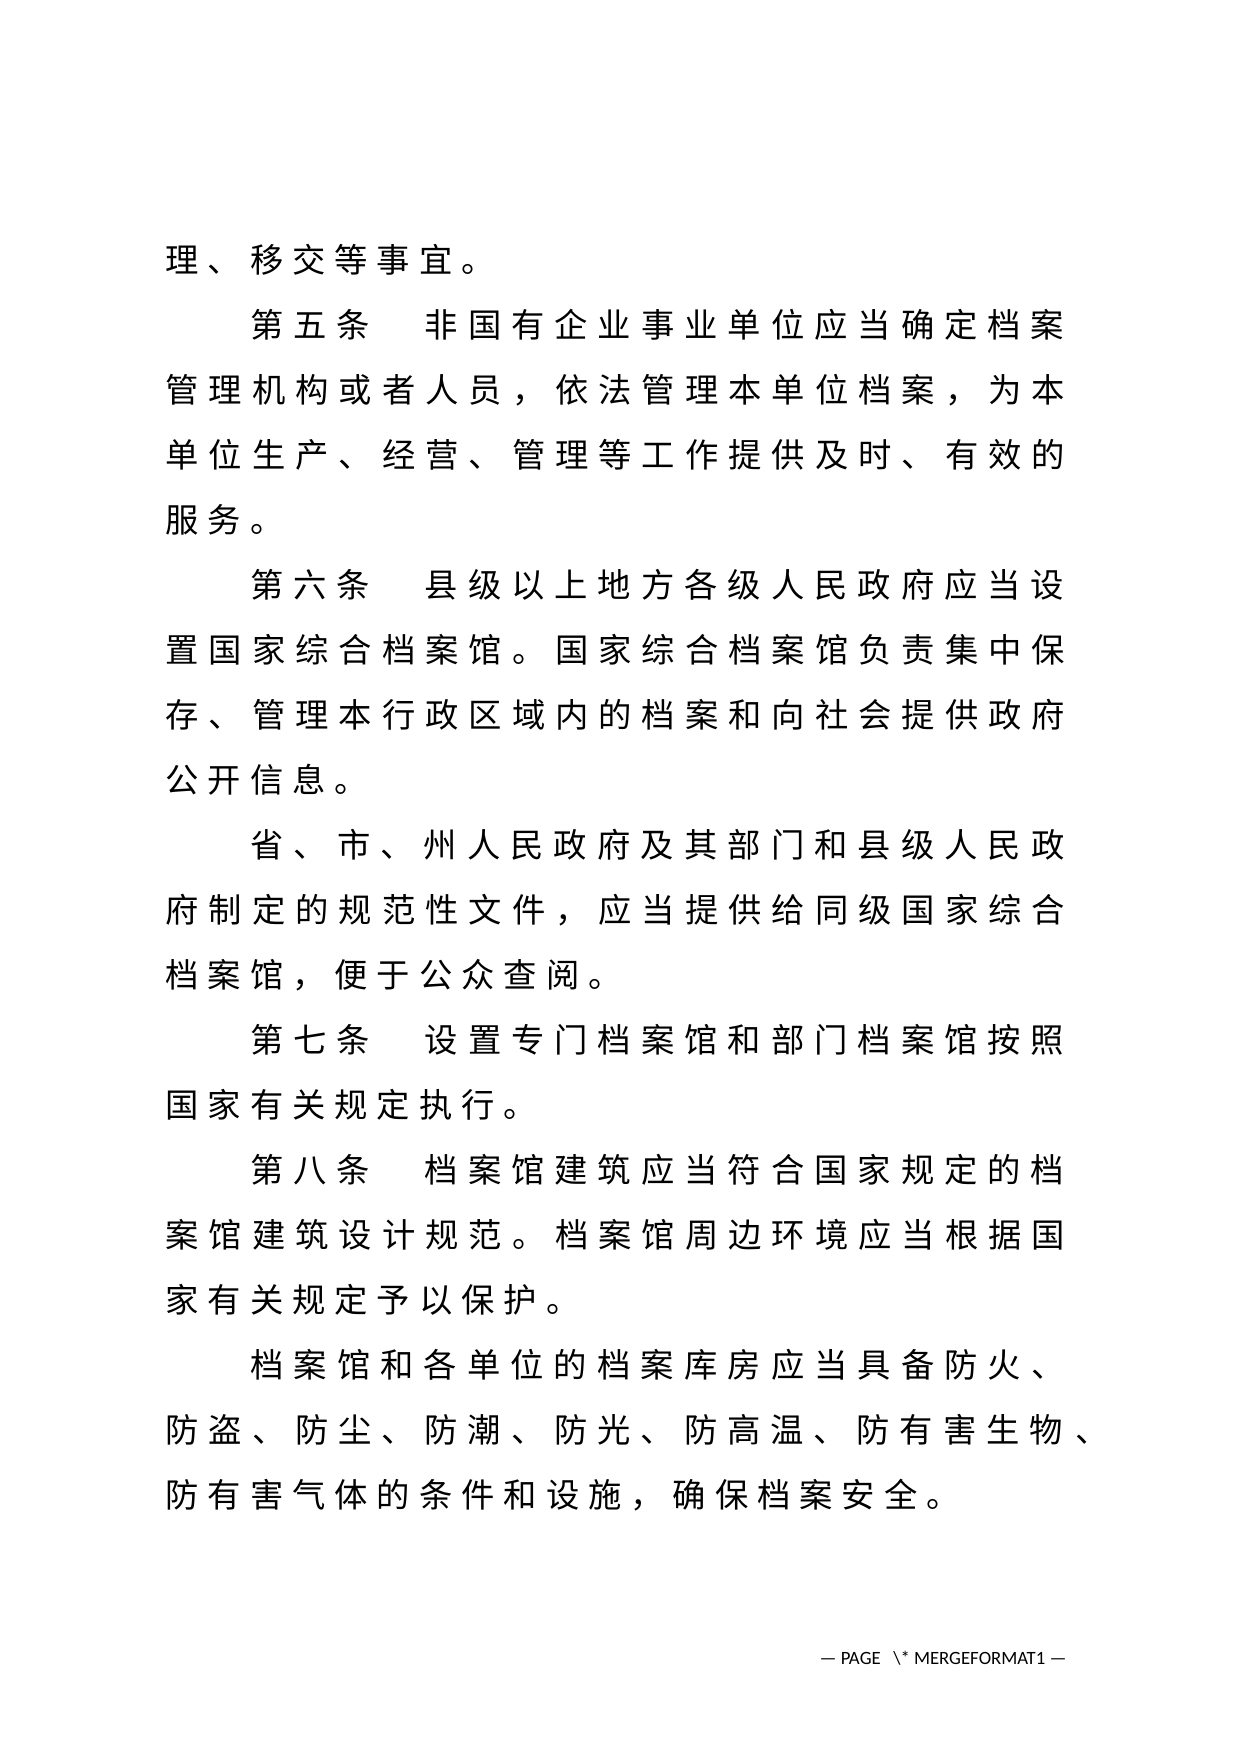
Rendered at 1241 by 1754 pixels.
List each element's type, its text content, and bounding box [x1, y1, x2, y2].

text 第七条 设置专门档案馆和部门档案馆按照国家有关规定执行。 [165, 1006, 1075, 1136]
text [165, 226, 1075, 291]
text 第五条 非国有企业事业单位应当确定档案管理机构或者人员，依法管理本单位档案，为本单位生产、经营、管理等工作提供及时、有效的服务。 [165, 291, 1075, 551]
text 档案馆和各单位的档案库房应当具备防火、防盗、防尘、防潮、防光、防高温、防有害生物、防有害气体的条件和设施，确保档案安全。 [165, 1331, 1075, 1526]
text 第六条 县级以上地方各级人民政府应当设置国家综合档案馆。国家综合档案馆负责集中保存、管理本行政区域内的档案和向社会提供政府公开信息。 [165, 551, 1075, 811]
text 第八条 档案馆建筑应当符合国家规定的档案馆建筑设计规范。档案馆周边环境应当根据国家有关规定予以保护。 [165, 1136, 1075, 1331]
text 省、市、州人民政府及其部门和县级人民政府制定的规范性文件，应当提供给同级国家综合档案馆，便于公众查阅。 [165, 811, 1075, 1006]
